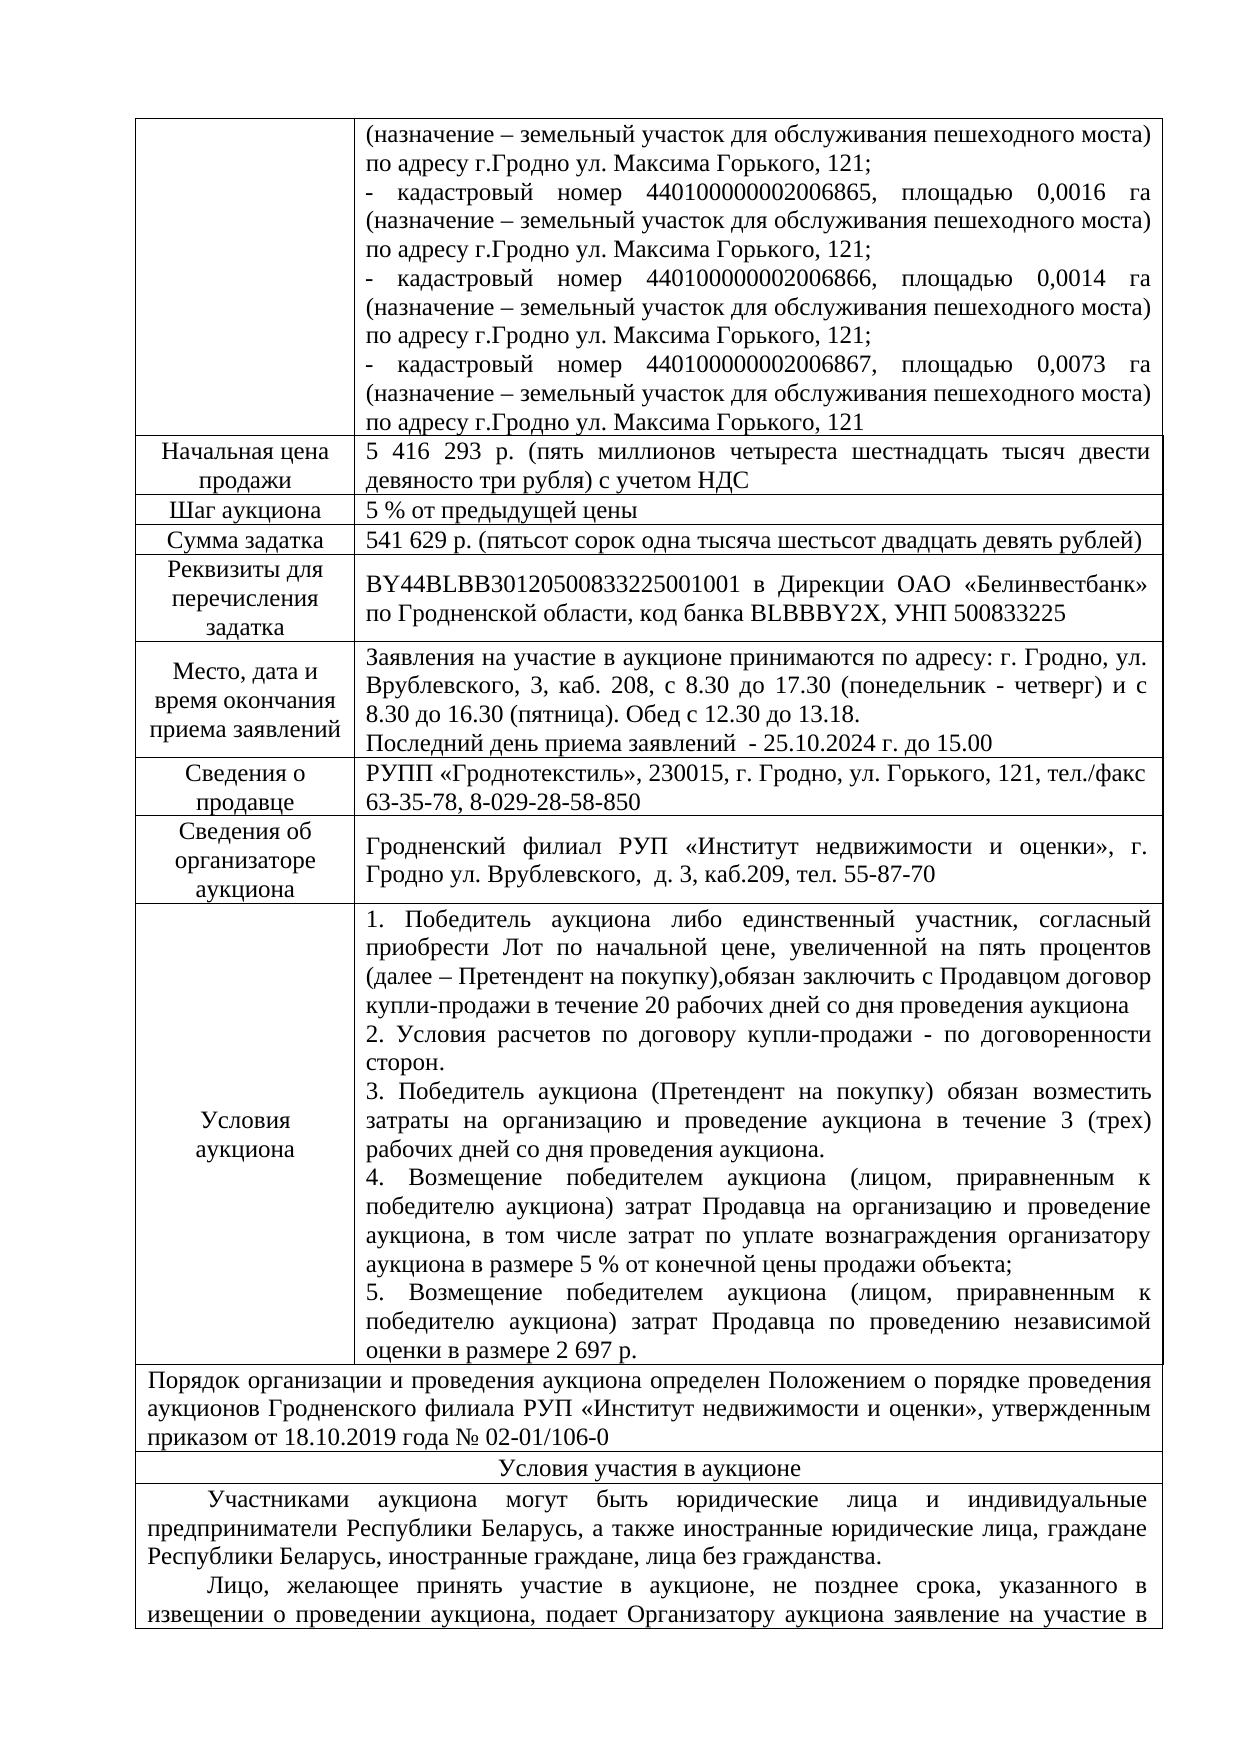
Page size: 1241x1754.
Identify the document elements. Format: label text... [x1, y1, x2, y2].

table_cell Порядок организации и проведения аукциона определен Положением о порядке проведения аукционов Гродненского филиала РУП «Институт недвижимости и оценки», утвержденным приказом от 18.10.2019 года № 02-01/106-0 [136, 1365, 1162, 1451]
table_cell РУПП «Гроднотекстиль», 230015, г. Гродно, ул. Горького, 121, тел./факс 63-35-78, 8-029-28-58-850 [355, 758, 1162, 815]
table_cell 541 629 р. (пятьсот сорок одна тысяча шестьсот двадцать девять рублей) [355, 525, 1162, 553]
table_cell Сведения об организаторе аукциона [136, 816, 354, 903]
table_cell 5 416 293 р. (пять миллионов четыреста шестнадцать тысяч двести девяносто три рубля) с учетом НДС [355, 436, 1162, 494]
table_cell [136, 119, 354, 435]
table_cell Сумма задатка [136, 525, 354, 553]
table_cell Условия участия в аукционе [136, 1452, 1162, 1483]
table_cell Заявления на участие в аукционе принимаются по адресу: г. Гродно, ул. Врублевского, 3, каб. 208, с 8.30 до 17.30 (понедельник - четверг) и с 8.30 до 16.30 (пятница). Обед с 12.30 до 13.18. Последний день приема заявлений - 25.10.2024 г. до 15.00 [355, 642, 1162, 757]
table_cell 1. Победитель аукциона либо единственный участник, согласный приобрести Лот по начальной цене, увеличенной на пять процентов (далее – Претендент на покупку),обязан заключить с Продавцом договор купли-продажи в течение 20 рабочих дней со дня проведения аукциона 2. Условия расчетов по договору купли-продажи - по договоренности сторон. 3. Победитель аукциона (Претендент на покупку) обязан возместить затраты на организацию и проведение аукциона в течение 3 (трех) рабочих дней со дня проведения аукциона. 4. Возмещение победителем аукциона (лицом, приравненным к победителю аукциона) затрат Продавца на организацию и проведение аукциона, в том числе затрат по уплате вознаграждения организатору аукциона в размере 5 % от конечной цены продажи объекта; 5. Возмещение победителем аукциона (лицом, приравненным к победителю аукциона) затрат Продавца по проведению независимой оценки в размере 2 697 р. [355, 904, 1162, 1364]
table_cell Сведения о продавце [136, 758, 354, 815]
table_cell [136, 1484, 1162, 1628]
table_cell Начальная цена продажи [136, 436, 354, 494]
table_cell 5 % от предыдущей цены [355, 495, 1162, 524]
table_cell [355, 119, 1162, 435]
table_cell Гродненский филиал РУП «Институт недвижимости и оценки», г. Гродно ул. Врублевского, д. 3, каб.209, тел. 55-87-70 [355, 816, 1162, 903]
table_cell Место, дата и время окончания приема заявлений [136, 642, 354, 757]
table_cell Реквизиты для перечисления задатка [136, 555, 354, 641]
table_cell Шаг аукциона [136, 495, 354, 524]
table_cell BY44BLBB30120500833225001001 в Дирекции ОАО «Белинвестбанк» по Гродненской области, код банка BLBBBY2X, УНП 500833225 [355, 555, 1162, 641]
table_cell Условия аукциона [136, 904, 354, 1364]
